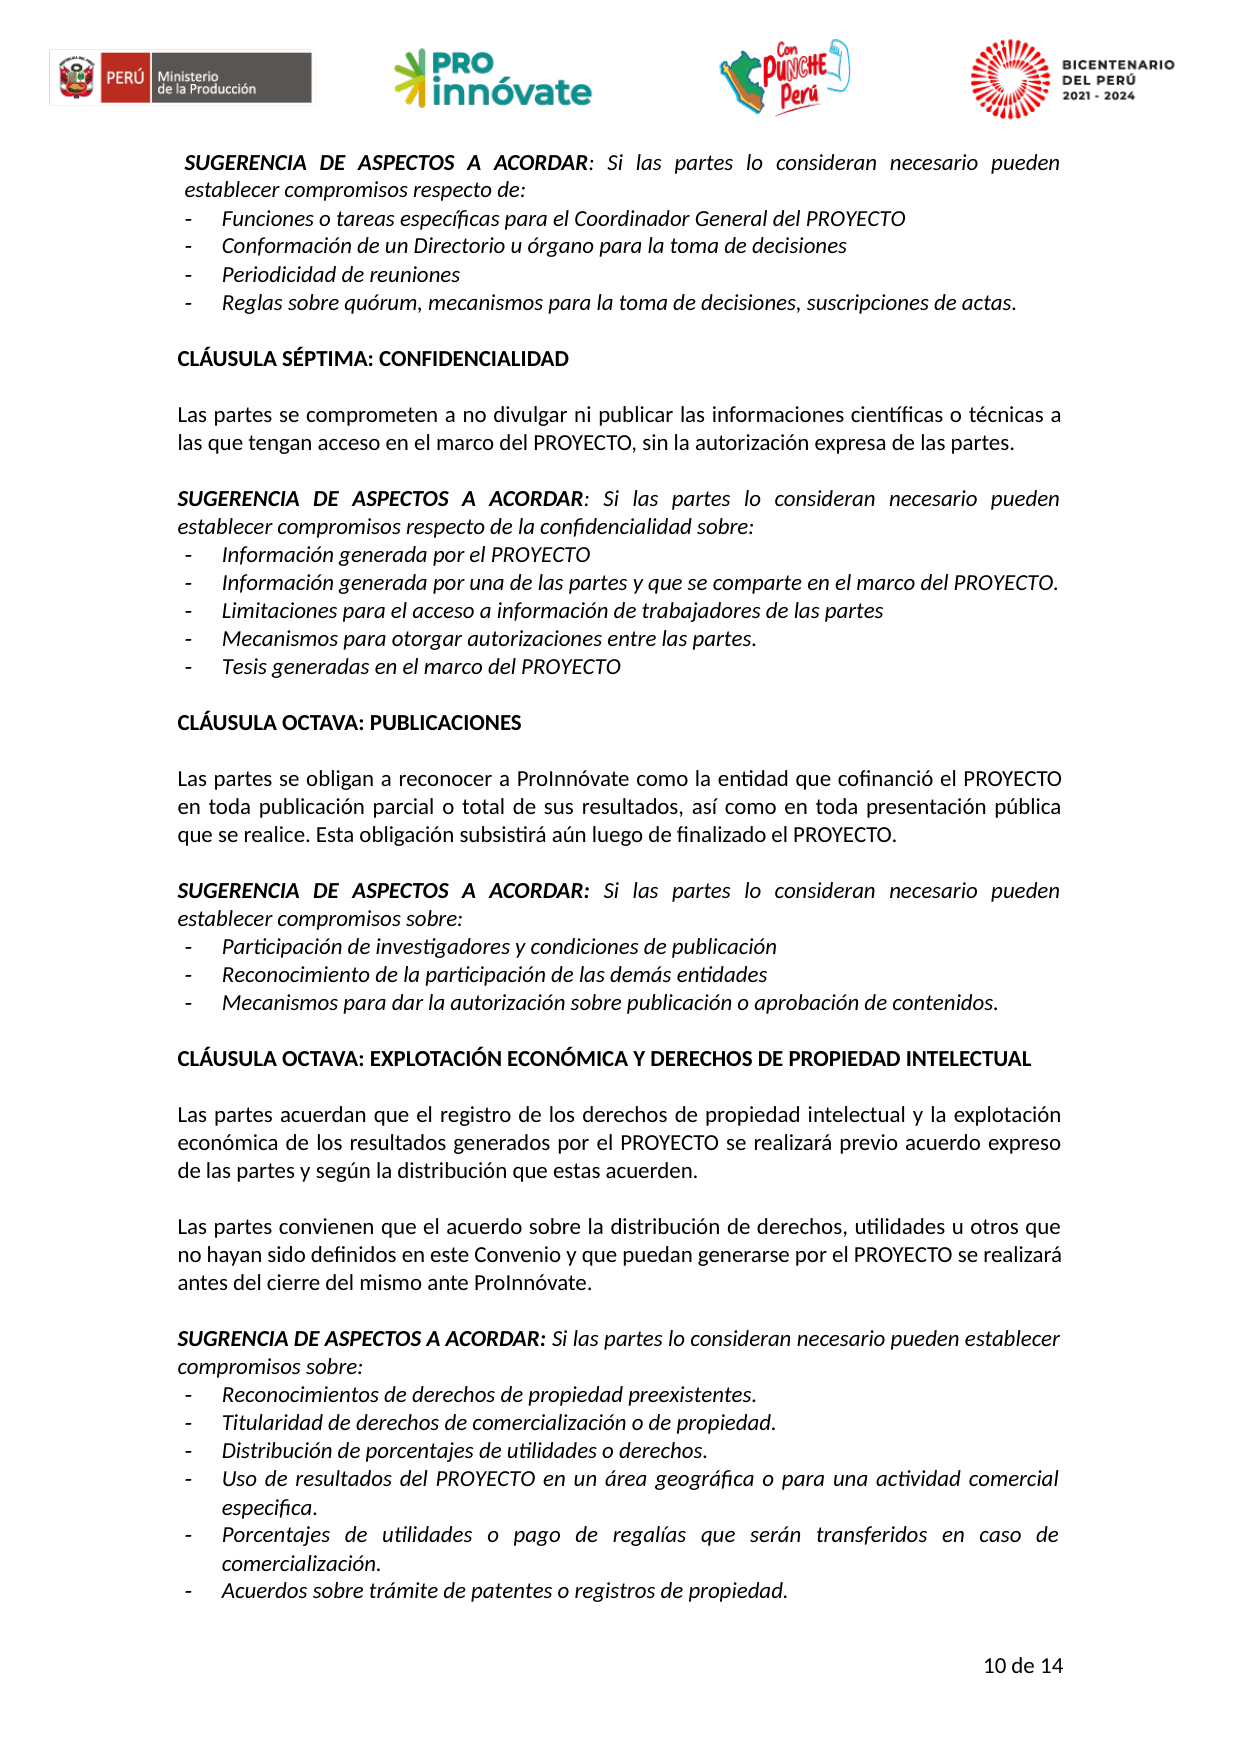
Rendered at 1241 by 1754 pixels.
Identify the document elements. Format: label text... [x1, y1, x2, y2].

text SUGERENCIA DE ASPECTOS A ACORDAR: Si las partes lo consideran necesario pueden establecer compromisos respecto de la confidencialidad sobre: [177, 484, 1063, 540]
list Conformación de un Directorio u órgano para la toma de decisiones [184, 232, 1063, 260]
list Reconocimiento de la participación de las demás entidades [184, 960, 1063, 988]
text SUGERENCIA DE ASPECTOS A ACORDAR: Si las partes lo consideran necesario pueden establecer compromisos respecto de: [184, 148, 1063, 204]
list Participación de investigadores y condiciones de publicación [184, 932, 1063, 960]
list Limitaciones para el acceso a información de trabajadores de las partes [184, 596, 1063, 624]
text Las partes se obligan a reconocer a ProInnóvate como la entidad que cofinanció el PROYECTO en toda publicación parcial o total de sus resultados, así como en toda presentación pública que se realice. Esta obligación subsistirá aún luego de finalizado el PROYECTO. [177, 764, 1063, 848]
text CLÁUSULA SÉPTIMA: CONFIDENCIALIDAD [177, 344, 1063, 372]
list Titularidad de derechos de comercialización o de propiedad. [184, 1408, 1063, 1437]
text Las partes convienen que el acuerdo sobre la distribución de derechos, utilidades u otros que no hayan sido definidos en este Convenio y que puedan generarse por el PROYECTO se realizará antes del cierre del mismo ante ProInnóvate. [177, 1212, 1063, 1296]
list Distribución de porcentajes de utilidades o derechos. [184, 1437, 1063, 1464]
text SUGRENCIA DE ASPECTOS A ACORDAR: Si las partes lo consideran necesario pueden establecer compromisos sobre: [177, 1324, 1063, 1381]
list Reconocimientos de derechos de propiedad preexistentes. [184, 1381, 1063, 1408]
list Funciones o tareas específicas para el Coordinador General del PROYECTO [184, 204, 1063, 232]
list Periodicidad de reuniones [184, 260, 1063, 288]
list Información generada por el PROYECTO [184, 540, 1063, 568]
list Información generada por una de las partes y que se comparte en el marco del PROYECTO. [184, 568, 1063, 596]
list Tesis generadas en el marco del PROYECTO [184, 652, 1063, 680]
list Porcentajes de utilidades o pago de regalías que serán transferidos en caso de comercialización. [184, 1521, 1063, 1577]
list Mecanismos para otorgar autorizaciones entre las partes. [184, 624, 1063, 652]
list Reglas sobre quórum, mecanismos para la toma de decisiones, suscripciones de actas. [184, 288, 1063, 316]
text CLÁUSULA OCTAVA: EXPLOTACIÓN ECONÓMICA Y DERECHOS DE PROPIEDAD INTELECTUAL [177, 1044, 1063, 1072]
picture [0, 0, 1232, 140]
text SUGERENCIA DE ASPECTOS A ACORDAR: Si las partes lo consideran necesario pueden establecer compromisos sobre: [177, 876, 1063, 932]
list Acuerdos sobre trámite de patentes o registros de propiedad. [184, 1577, 1063, 1605]
text Las partes se comprometen a no divulgar ni publicar las informaciones científicas o técnicas a las que tengan acceso en el marco del PROYECTO, sin la autorización expresa de las partes. [177, 400, 1063, 456]
text CLÁUSULA OCTAVA: PUBLICACIONES [177, 708, 1063, 736]
list Uso de resultados del PROYECTO en un área geográfica o para una actividad comercial especifica. [184, 1464, 1063, 1521]
text Las partes acuerdan que el registro de los derechos de propiedad intelectual y la explotación económica de los resultados generados por el PROYECTO se realizará previo acuerdo expreso de las partes y según la distribución que estas acuerden. [177, 1100, 1063, 1184]
list Mecanismos para dar la autorización sobre publicación o aprobación de contenidos. [184, 988, 1063, 1016]
